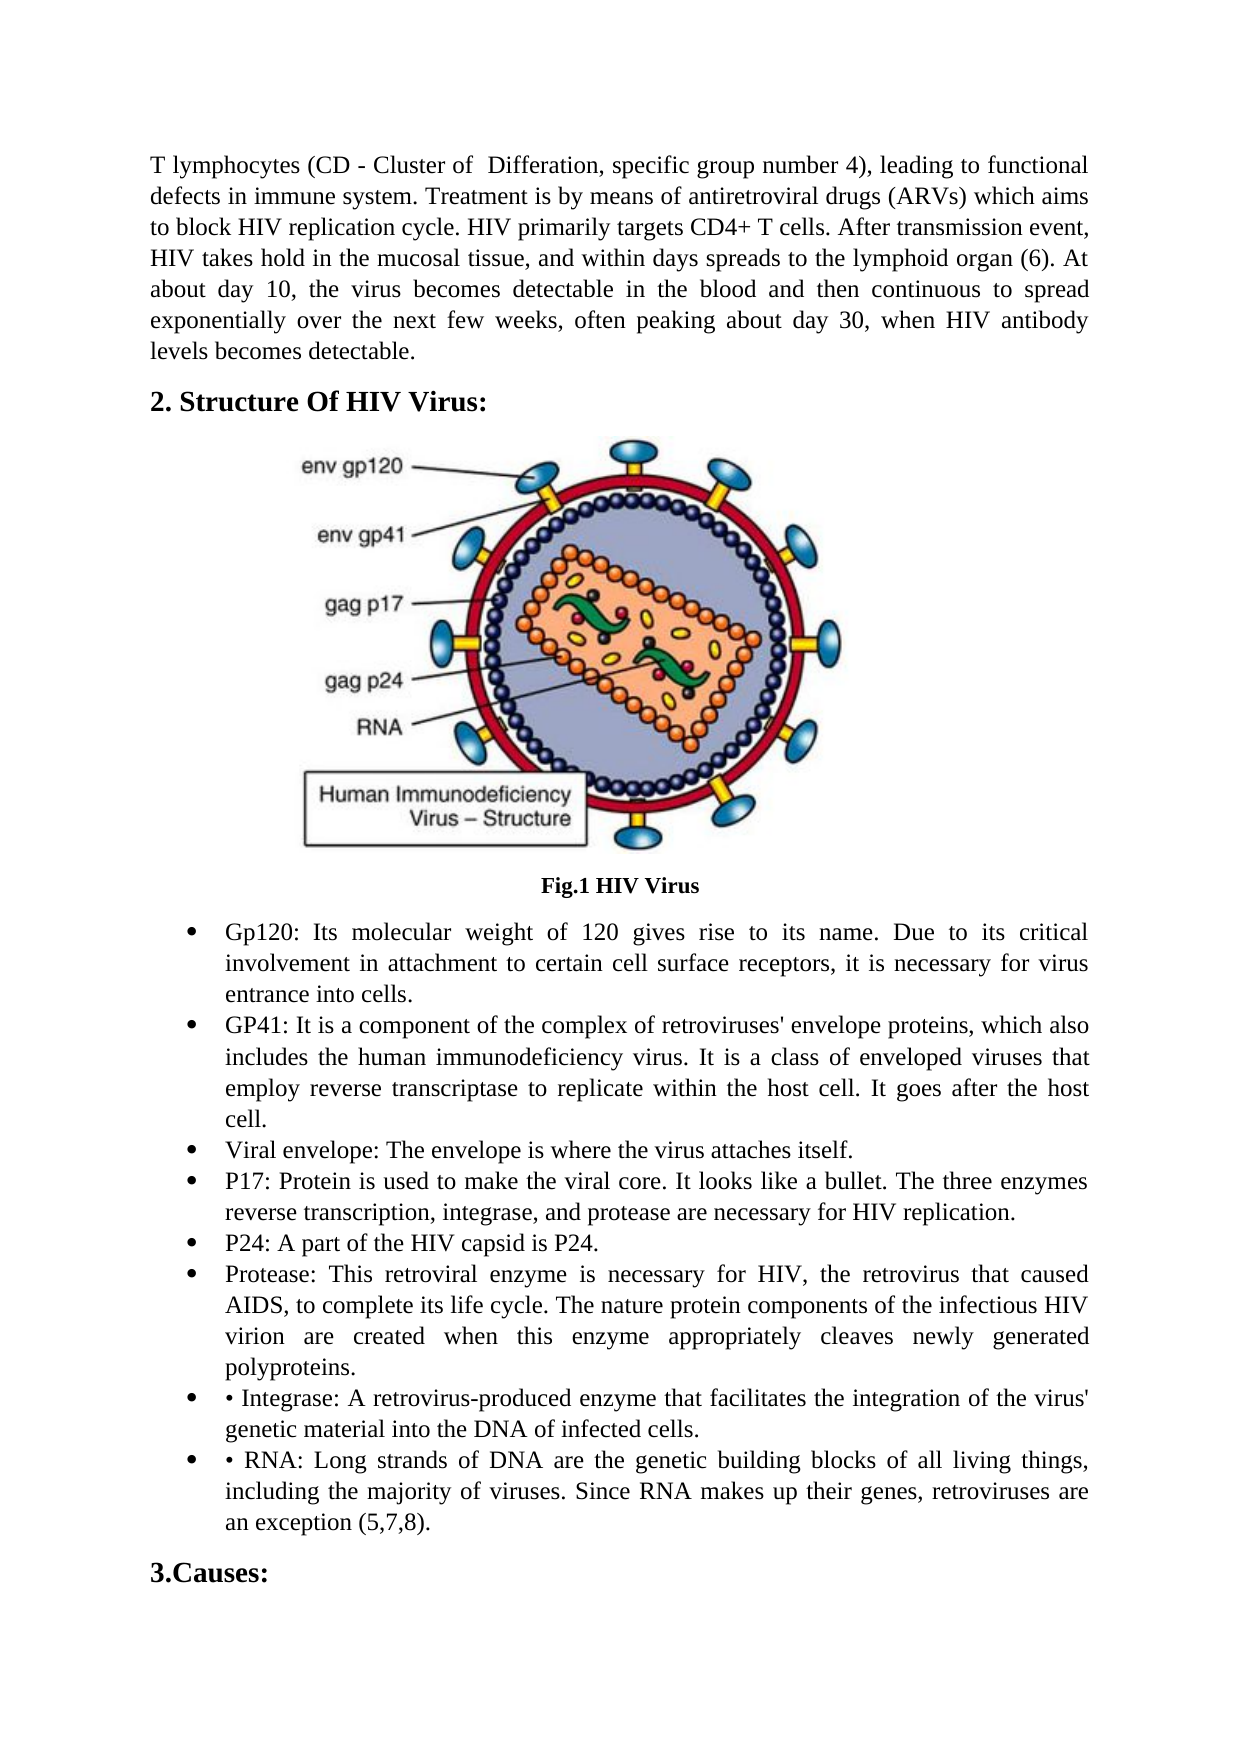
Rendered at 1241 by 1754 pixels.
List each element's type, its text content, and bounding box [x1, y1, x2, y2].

list P17: Protein is used to make the viral core. It looks like a bullet. The three enzymes reverse transcription, integrase, and protease are necessary for HIV replication. [187, 1166, 1090, 1226]
list • RNA: Long strands of DNA are the genetic building blocks of all living things, including the majority of viruses. Since RNA makes up their genes, retroviruses are an exception (5,7,8). [187, 1445, 1090, 1536]
list P24: A part of the HIV capsid is P24. [187, 1228, 1090, 1257]
text Fig.1 HIV Virus [150, 872, 1090, 899]
list • Integrase: A retrovirus-produced enzyme that facilitates the integration of the virus' genetic material into the DNA of infected cells. [187, 1383, 1090, 1443]
list Gp120: Its molecular weight of 120 gives rise to its name. Due to its critical involvement in attachment to certain cell surface receptors, it is necessary for virus entrance into cells. [187, 917, 1090, 1008]
list Viral envelope: The envelope is where the virus attaches itself. [187, 1135, 1090, 1163]
picture [150, 436, 1007, 854]
text 3.Causes: [150, 1555, 1090, 1588]
text 2. Structure Of HIV Virus: [150, 384, 1090, 417]
list GP41: It is a component of the complex of retroviruses' envelope proteins, which also includes the human immunodeficiency virus. It is a class of enveloped viruses that employ reverse transcriptase to replicate within the host cell. It goes after the host cell. [187, 1011, 1090, 1132]
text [150, 150, 1090, 365]
list Protease: This retroviral enzyme is necessary for HIV, the retrovirus that caused AIDS, to complete its life cycle. The nature protein components of the infectious HIV virion are created when this enzyme appropriately cleaves newly generated polyproteins. [187, 1259, 1090, 1381]
